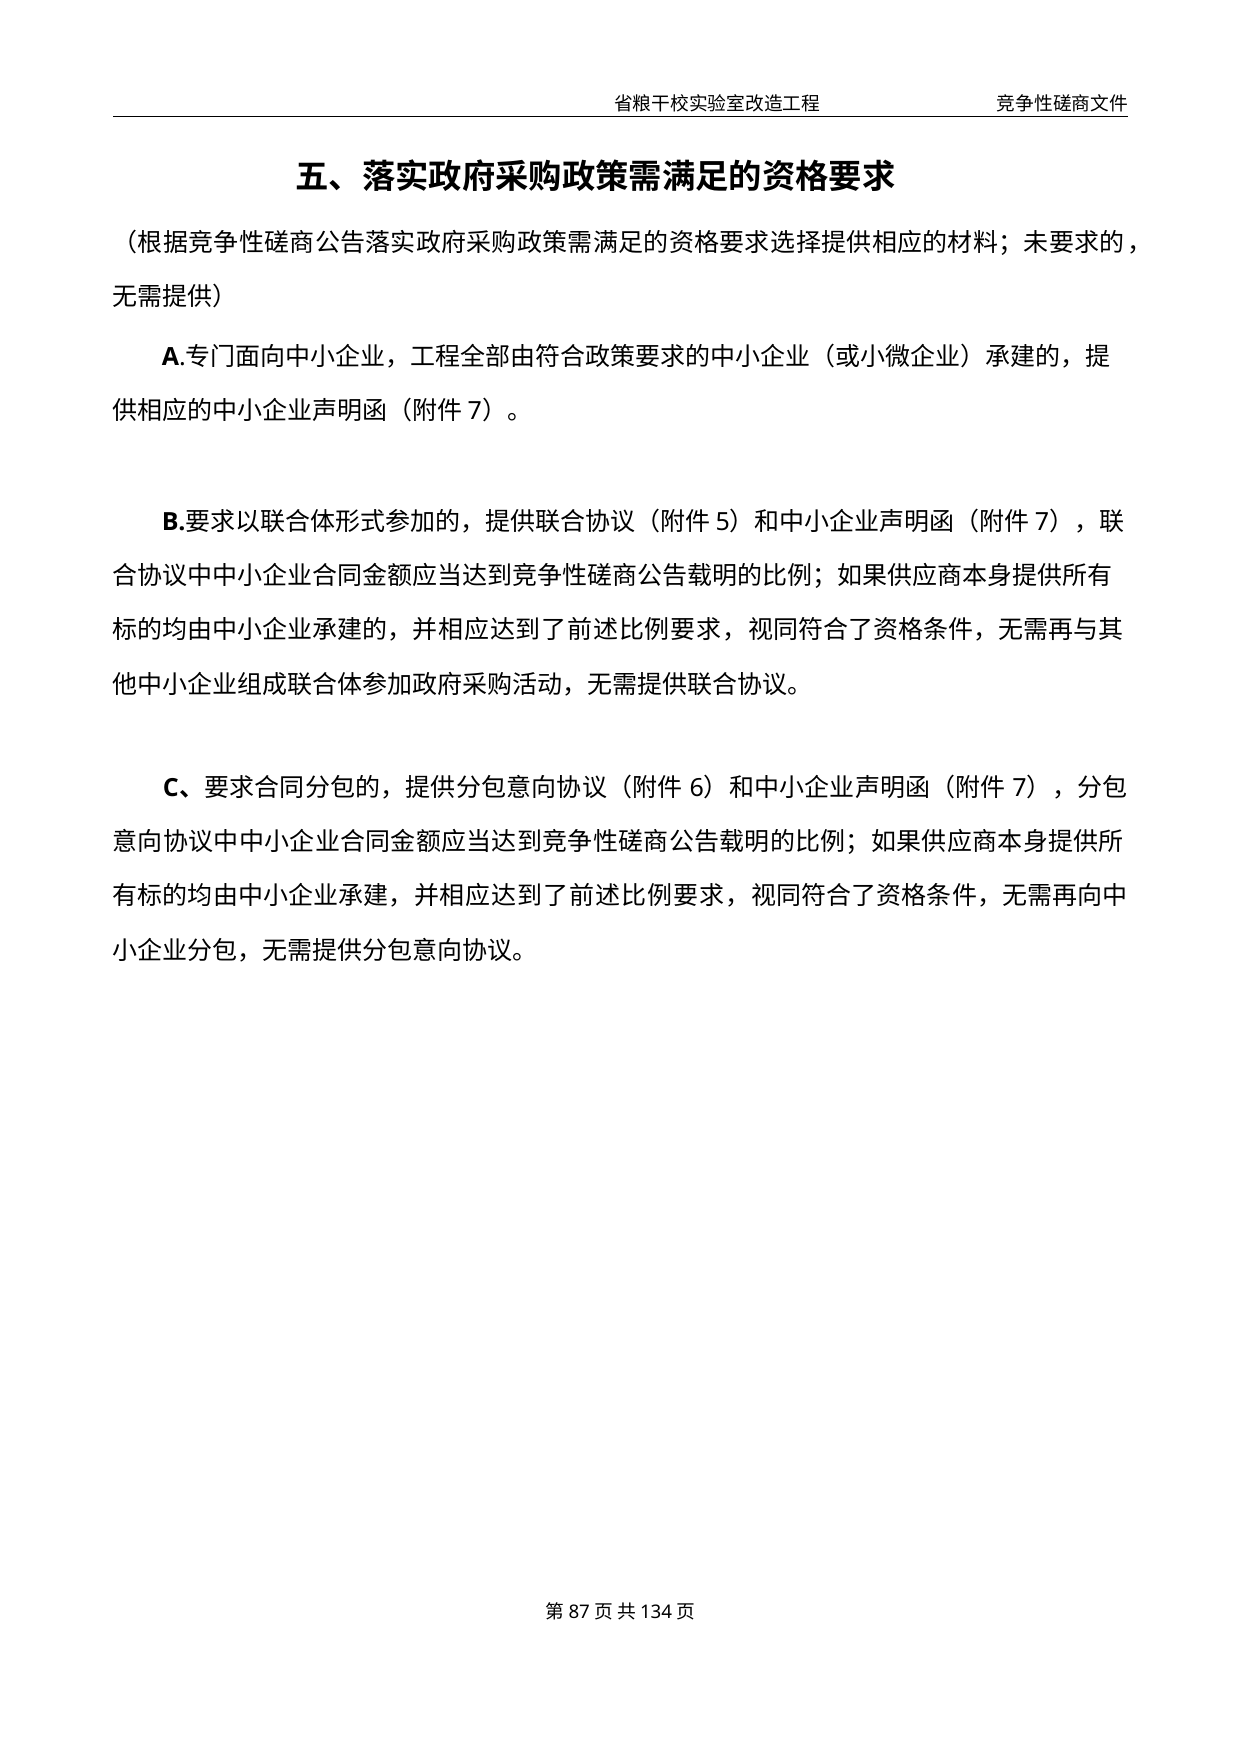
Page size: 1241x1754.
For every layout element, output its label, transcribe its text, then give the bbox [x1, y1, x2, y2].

text C、要求合同分包的，提供分包意向协议（附件6）和中小企业声明函（附件7），分包意向协议中中小企业合同金额应当达到竞争性磋商公告载明的比例；如果供应商本身提供所有标的均由中小企业承建，并相应达到了前述比例要求，视同符合了资格条件，无需再向中小企业分包，无需提供分包意向协议。 [112, 767, 1128, 966]
text B.要求以联合体形式参加的，提供联合协议（附件5）和中小企业声明函（附件7），联合协议中中小企业合同金额应当达到竞争性磋商公告载明的比例；如果供应商本身提供所有标的均由中小企业承建的，并相应达到了前述比例要求，视同符合了资格条件，无需再与其他中小企业组成联合体参加政府采购活动，无需提供联合协议。 [112, 501, 1128, 701]
text A.专门面向中小企业，工程全部由符合政策要求的中小企业（或小微企业）承建的，提供相应的中小企业声明函（附件7）。 [112, 336, 1128, 427]
text （根据竞争性磋商公告落实政府采购政策需满足的资格要求选择提供相应的材料；未要求的，无需提供） [112, 222, 1128, 313]
text 五、落实政府采购政策需满足的资格要求 [112, 150, 1078, 198]
